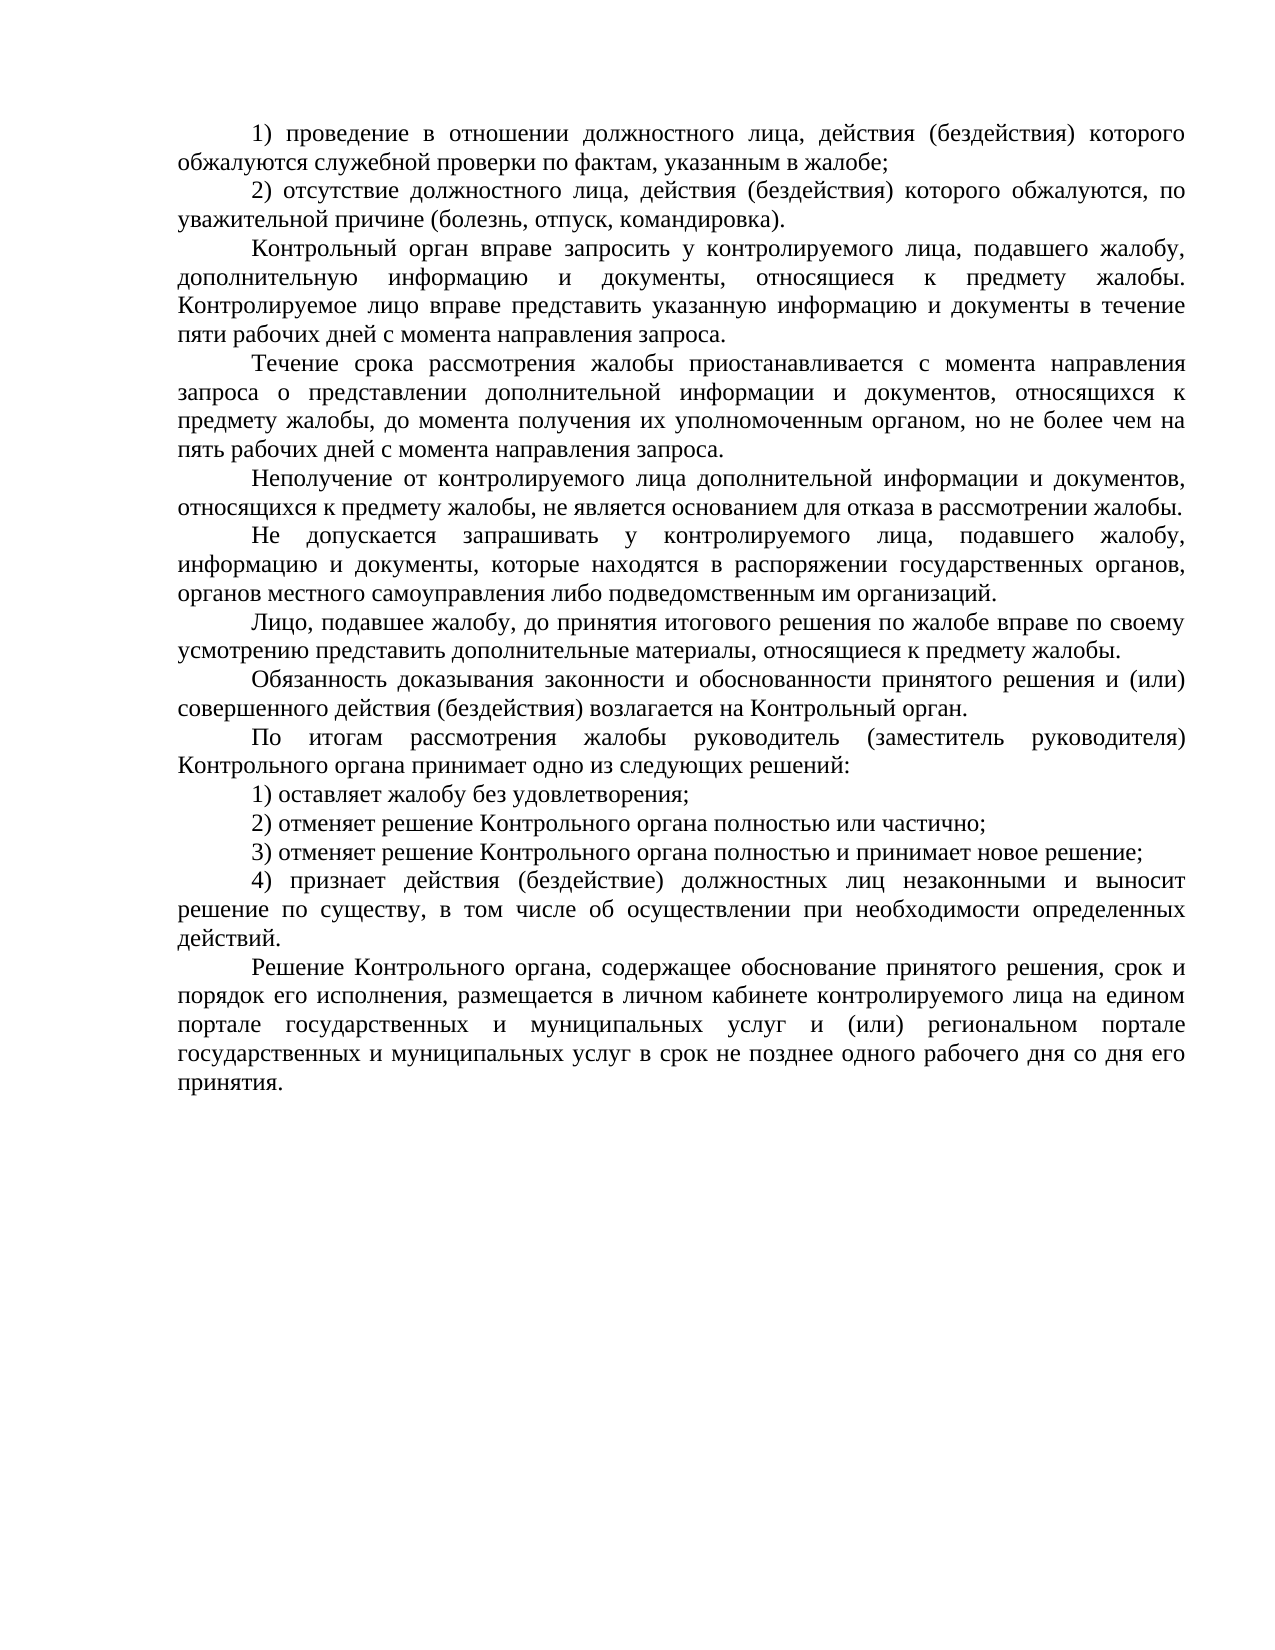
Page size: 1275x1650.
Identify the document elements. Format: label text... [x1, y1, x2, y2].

text По итогам рассмотрения жалобы руководитель (заместитель руководителя) Контрольного органа принимает одно из следующих решений: [177, 722, 1186, 779]
text Решение Контрольного органа, содержащее обоснование принятого решения, срок и порядок его исполнения, размещается в личном кабинете контролируемого лица на едином портале государственных и муниципальных услуг и (или) региональном портале государственных и муниципальных услуг в срок не позднее одного рабочего дня со дня его принятия. [177, 952, 1186, 1096]
text Течение срока рассмотрения жалобы приостанавливается с момента направления запроса о представлении дополнительной информации и документов, относящихся к предмету жалобы, до момента получения их уполномоченным органом, но не более чем на пять рабочих дней с момента направления запроса. [177, 348, 1186, 463]
text Не допускается запрашивать у контролируемого лица, подавшего жалобу, информацию и документы, которые находятся в распоряжении государственных органов, органов местного самоуправления либо подведомственным им организаций. [177, 521, 1186, 607]
text 1) проведение в отношении должностного лица, действия (бездействия) которого обжалуются служебной проверки по фактам, указанным в жалобе; [177, 118, 1186, 176]
text Обязанность доказывания законности и обоснованности принятого решения и (или) совершенного действия (бездействия) возлагается на Контрольный орган. [177, 664, 1186, 722]
text Неполучение от контролируемого лица дополнительной информации и документов, относящихся к предмету жалобы, не является основанием для отказа в рассмотрении жалобы. [177, 463, 1186, 521]
text Лицо, подавшее жалобу, до принятия итогового решения по жалобе вправе по своему усмотрению представить дополнительные материалы, относящиеся к предмету жалобы. [177, 607, 1186, 664]
text 2) отменяет решение Контрольного органа полностью или частично; [177, 808, 1186, 837]
text 1) оставляет жалобу без удовлетворения; [177, 779, 1186, 808]
text 3) отменяет решение Контрольного органа полностью и принимает новое решение; [177, 837, 1186, 866]
text 4) признает действия (бездействие) должностных лиц незаконными и выносит решение по существу, в том числе об осуществлении при необходимости определенных действий. [177, 866, 1186, 952]
text Контрольный орган вправе запросить у контролируемого лица, подавшего жалобу, дополнительную информацию и документы, относящиеся к предмету жалобы. Контролируемое лицо вправе представить указанную информацию и документы в течение пяти рабочих дней с момента направления запроса. [177, 233, 1186, 348]
text 2) отсутствие должностного лица, действия (бездействия) которого обжалуются, по уважительной причине (болезнь, отпуск, командировка). [177, 176, 1186, 233]
